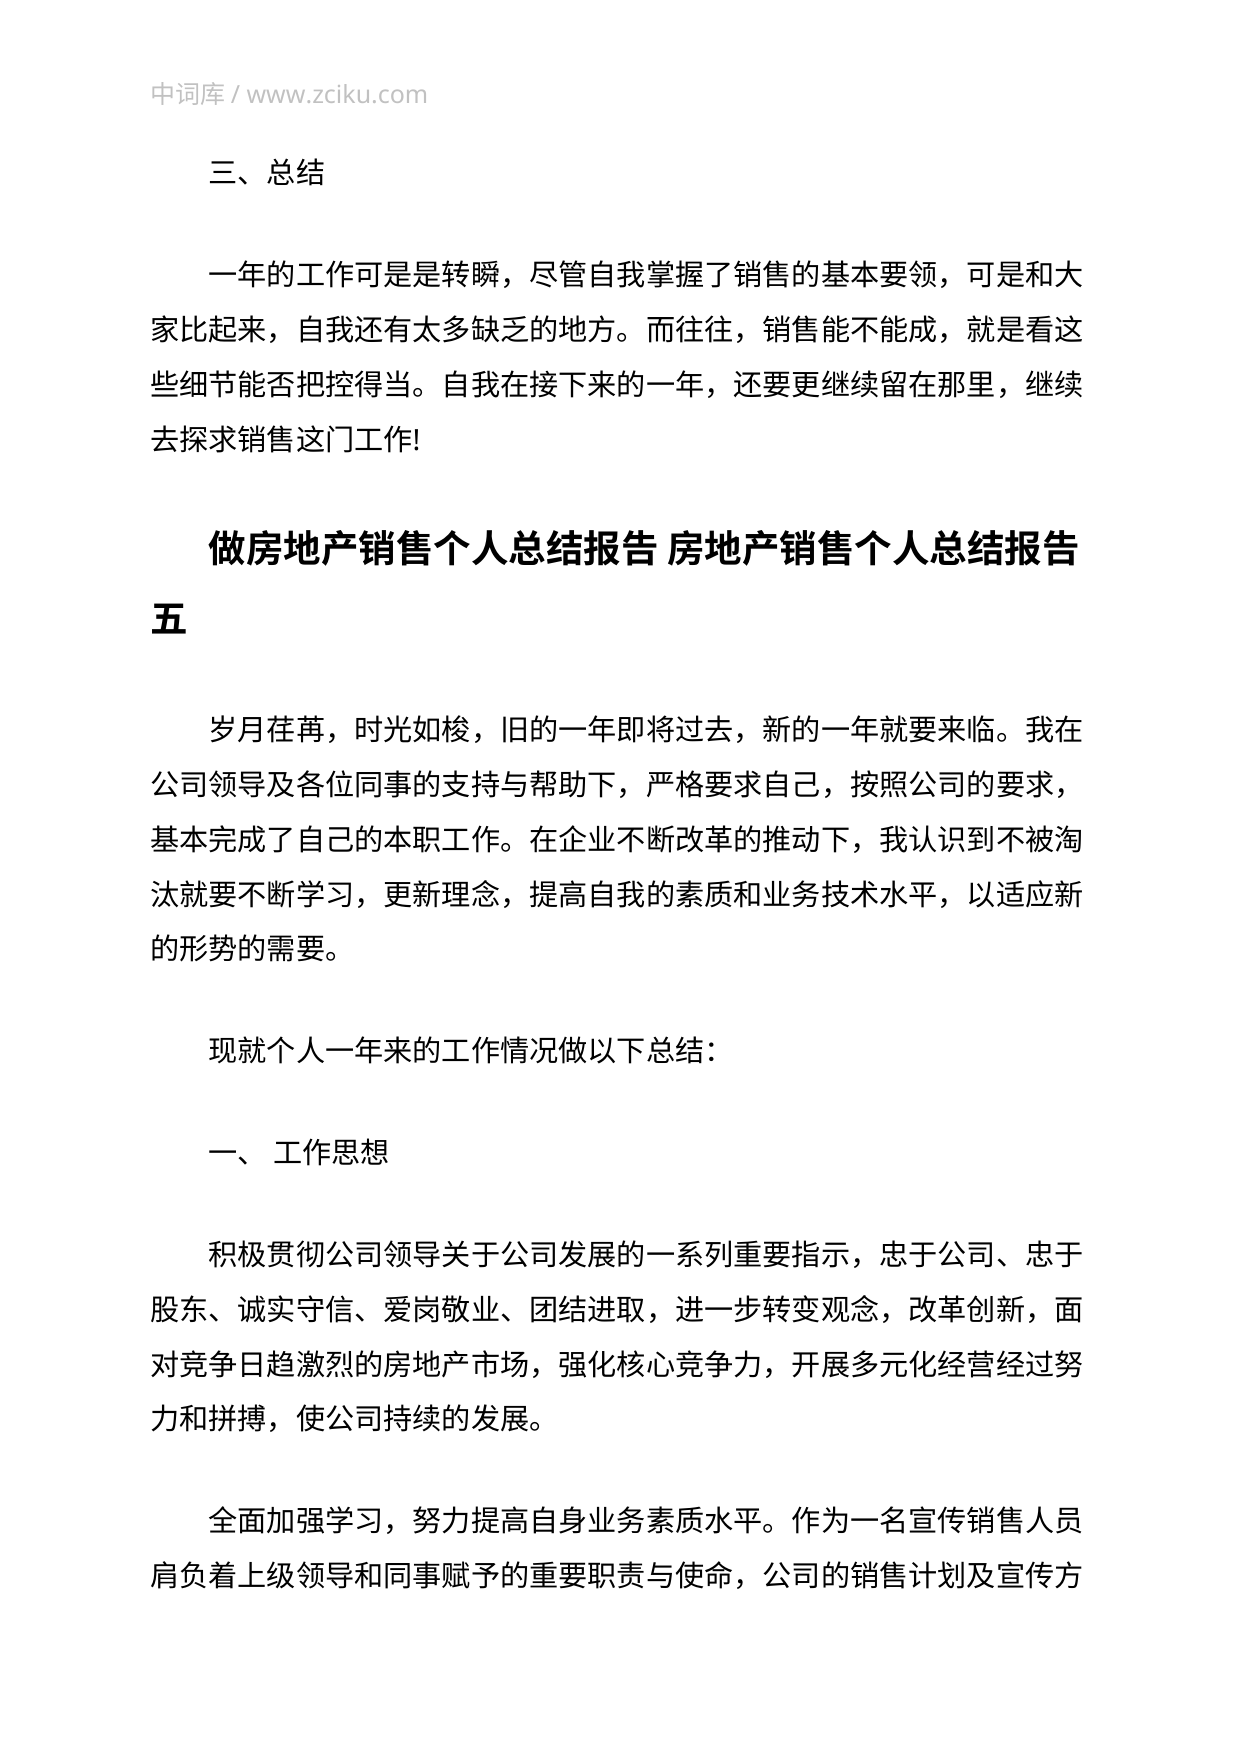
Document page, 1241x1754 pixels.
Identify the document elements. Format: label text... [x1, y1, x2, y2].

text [150, 1498, 1090, 1595]
text 积极贯彻公司领导关于公司发展的一系列重要指示，忠于公司、忠于股东、诚实守信、爱岗敬业、团结进取，进一步转变观念，改革创新，面对竞争日趋激烈的房地产市场，强化核心竞争力，开展多元化经营经过努力和拼搏，使公司持续的发展。 [150, 1231, 1090, 1438]
text 做房地产销售个人总结报告 房地产销售个人总结报告五 [150, 518, 1090, 643]
text 三、总结 [150, 150, 1090, 192]
text 一、 工作思想 [150, 1129, 1090, 1172]
text 现就个人一年来的工作情况做以下总结： [150, 1028, 1090, 1070]
text 岁月荏苒，时光如梭，旧的一年即将过去，新的一年就要来临。我在公司领导及各位同事的支持与帮助下，严格要求自己，按照公司的要求，基本完成了自己的本职工作。在企业不断改革的推动下，我认识到不被淘汰就要不断学习，更新理念，提高自我的素质和业务技术水平，以适应新的形势的需要。 [150, 706, 1090, 968]
text 一年的工作可是是转瞬，尽管自我掌握了销售的基本要领，可是和大家比起来，自我还有太多缺乏的地方。而往往，销售能不能成，就是看这些细节能否把控得当。自我在接下来的一年，还要更继续留在那里，继续去探求销售这门工作! [150, 252, 1090, 459]
